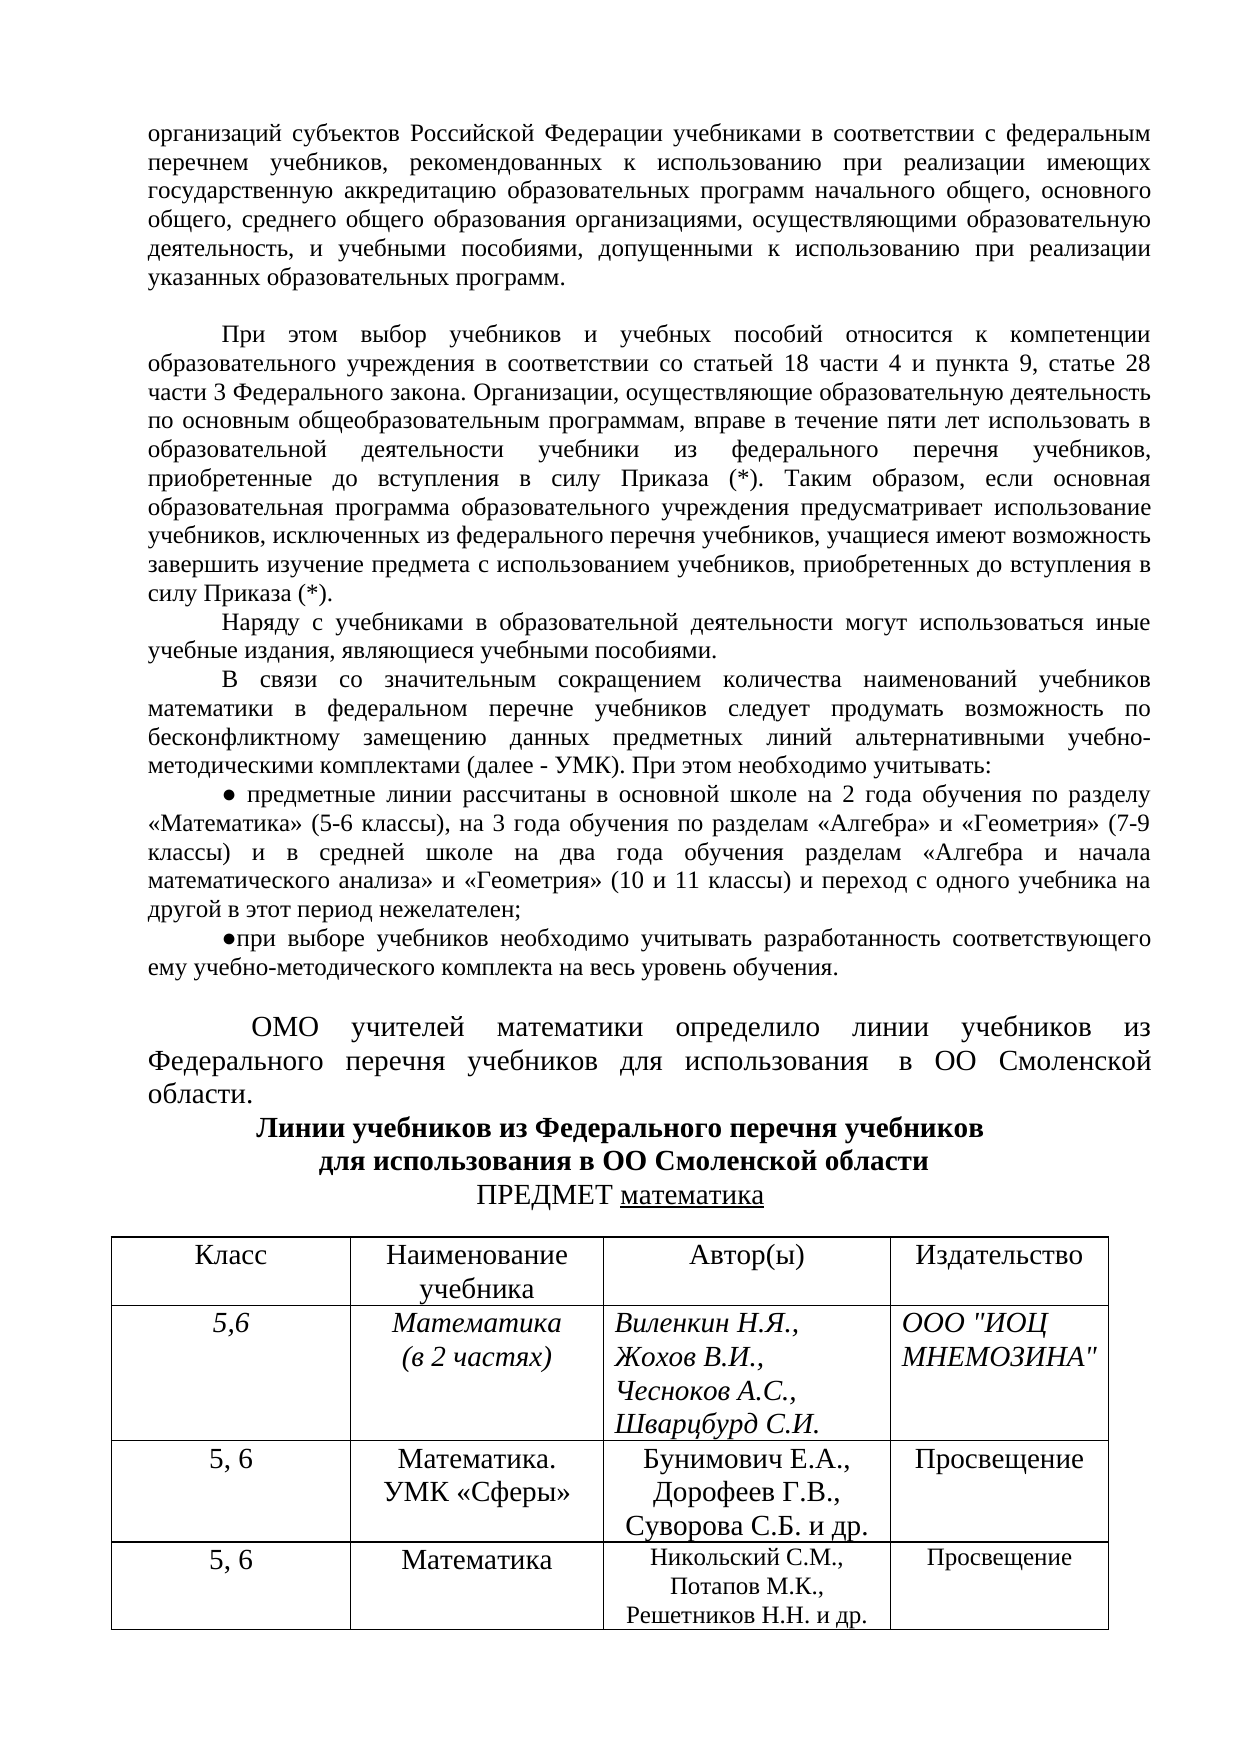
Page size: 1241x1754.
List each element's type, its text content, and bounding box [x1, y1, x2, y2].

table_cell 5,6 [112, 1306, 350, 1440]
table_cell Бунимович Е.А., Дорофеев Г.В., Суворова С.Б. и др. [604, 1441, 890, 1541]
table_cell Просвещение [891, 1543, 1108, 1629]
table_header Наименование учебника [351, 1238, 603, 1304]
text ● предметные линии рассчитаны в основной школе на 2 года обучения по разделу «Математика» (5-6 классы), на 3 года обучения по разделам «Алгебра» и «Геометрия» (7-9 классы) и в средней школе на два года обучения разделам «Алгебра и начала математического анализа» и «Геометрия» (10 и 11 классы) и переход с одного учебника на другой в этот период нежелателен; [148, 779, 1152, 923]
text ОМО учителей математики определило линии учебников из Федерального перечня учебников для использования в ОО Смоленской области. [148, 1009, 1152, 1110]
text В связи со значительным сокращением количества наименований учебников математики в федеральном перечне учебников следует продумать возможность по бесконфликтному замещению данных предметных линий альтернативными учебно-методическими комплектами (далее - УМК). При этом необходимо учитывать: [148, 664, 1152, 779]
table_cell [604, 1543, 890, 1629]
table_cell Математика (в 2 частях) [351, 1306, 603, 1440]
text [148, 118, 1152, 291]
table_header Автор(ы) [604, 1238, 890, 1304]
text Линии учебников из Федерального перечня учебников [88, 1110, 1152, 1143]
text ●при выборе учебников необходимо учитывать разработанность соответствующего ему учебно-методического комплекта на весь уровень обучения. [148, 923, 1152, 981]
table_header Класс [112, 1238, 350, 1304]
text для использования в ОО Смоленской области [88, 1143, 1152, 1177]
table_cell Просвещение [891, 1441, 1108, 1541]
table_header Издательство [891, 1238, 1108, 1304]
text Наряду с учебниками в образовательной деятельности могут использоваться иные учебные издания, являющиеся учебными пособиями. [148, 607, 1152, 664]
table_cell 5, 6 [112, 1543, 350, 1629]
table_cell Виленкин Н.Я., Жохов В.И., Чесноков А.С., Шварцбурд С.И. [604, 1306, 890, 1440]
table_cell Математика [351, 1543, 603, 1629]
table_cell 5, 6 [112, 1441, 350, 1541]
text ПРЕДМЕТ математика [88, 1177, 1152, 1211]
table_cell Математика. УМК «Сферы» [351, 1441, 603, 1541]
table_cell ООО "ИОЦ МНЕМОЗИНА" [891, 1306, 1108, 1440]
text При этом выбор учебников и учебных пособий относится к компетенции образовательного учреждения в соответствии со статьей 18 части 4 и пункта 9, статье 28 части 3 Федерального закона. Организации, осуществляющие образовательную деятельность по основным общеобразовательным программам, вправе в течение пяти лет использовать в образовательной деятельности учебники из федерального перечня учебников, приобретенные до вступления в силу Приказа (*). Таким образом, если основная образовательная программа образовательного учреждения предусматривает использование учебников, исключенных из федерального перечня учебников, учащиеся имеют возможность завершить изучение предмета с использованием учебников, приобретенных до вступления в силу Приказа (*). [148, 319, 1152, 607]
